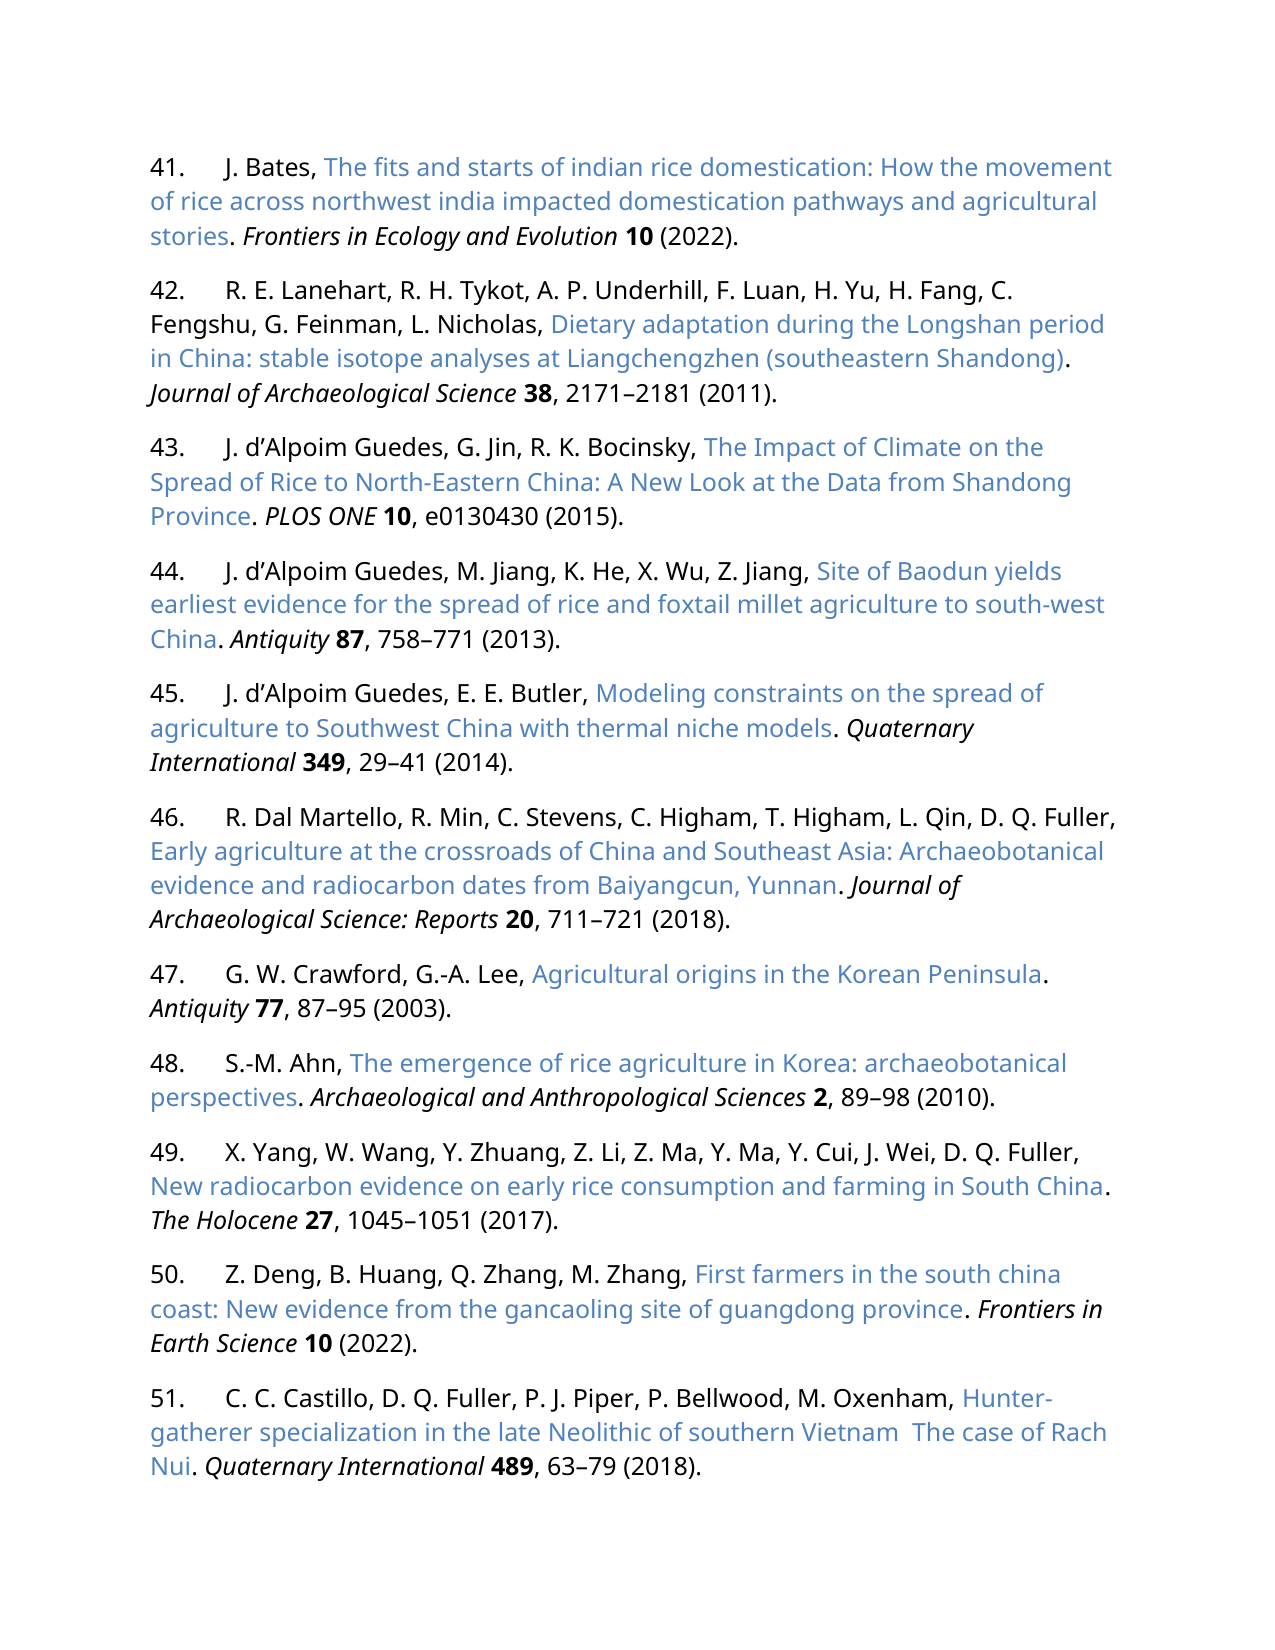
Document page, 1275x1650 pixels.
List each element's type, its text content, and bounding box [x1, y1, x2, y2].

text 51. C. C. Castillo, D. Q. Fuller, P. J. Piper, P. Bellwood, M. Oxenham, Hunter-gatherer specialization in the late Neolithic of southern Vietnam The case of Rach Nui. Quaternary International 489, 63–79 (2018). [150, 1380, 1125, 1482]
text 50. Z. Deng, B. Huang, Q. Zhang, M. Zhang, First farmers in the south china coast: New evidence from the gancaoling site of guangdong province. Frontiers in Earth Science 10 (2022). [150, 1257, 1125, 1359]
text 45. J. d’Alpoim Guedes, E. E. Butler, Modeling constraints on the spread of agriculture to Southwest China with thermal niche models. Quaternary International 349, 29–41 (2014). [150, 676, 1125, 778]
text 49. X. Yang, W. Wang, Y. Zhuang, Z. Li, Z. Ma, Y. Ma, Y. Cui, J. Wei, D. Q. Fuller, New radiocarbon evidence on early rice consumption and farming in South China. The Holocene 27, 1045–1051 (2017). [150, 1134, 1125, 1236]
text 48. S.-M. Ahn, The emergence of rice agriculture in Korea: archaeobotanical perspectives. Archaeological and Anthropological Sciences 2, 89–98 (2010). [150, 1045, 1125, 1113]
text 43. J. d’Alpoim Guedes, G. Jin, R. K. Bocinsky, The Impact of Climate on the Spread of Rice to North-Eastern China: A New Look at the Data from Shandong Province. PLOS ONE 10, e0130430 (2015). [150, 430, 1125, 532]
text 42. R. E. Lanehart, R. H. Tykot, A. P. Underhill, F. Luan, H. Yu, H. Fang, C. Fengshu, G. Feinman, L. Nicholas, Dietary adaptation during the Longshan period in China: stable isotope analyses at Liangchengzhen (southeastern Shandong). Journal of Archaeological Science 38, 2171–2181 (2011). [150, 273, 1125, 409]
text 44. J. d’Alpoim Guedes, M. Jiang, K. He, X. Wu, Z. Jiang, Site of Baodun yields earliest evidence for the spread of rice and foxtail millet agriculture to south-west China. Antiquity 87, 758–771 (2013). [150, 553, 1125, 655]
text 47. G. W. Crawford, G.-A. Lee, Agricultural origins in the Korean Peninsula. Antiquity 77, 87–95 (2003). [150, 956, 1125, 1024]
text 46. R. Dal Martello, R. Min, C. Stevens, C. Higham, T. Higham, L. Qin, D. Q. Fuller, Early agriculture at the crossroads of China and Southeast Asia: Archaeobotanical evidence and radiocarbon dates from Baiyangcun, Yunnan. Journal of Archaeological Science: Reports 20, 711–721 (2018). [150, 799, 1125, 935]
text 41. J. Bates, The fits and starts of indian rice domestication: How the movement of rice across northwest india impacted domestication pathways and agricultural stories. Frontiers in Ecology and Evolution 10 (2022). [150, 150, 1125, 252]
